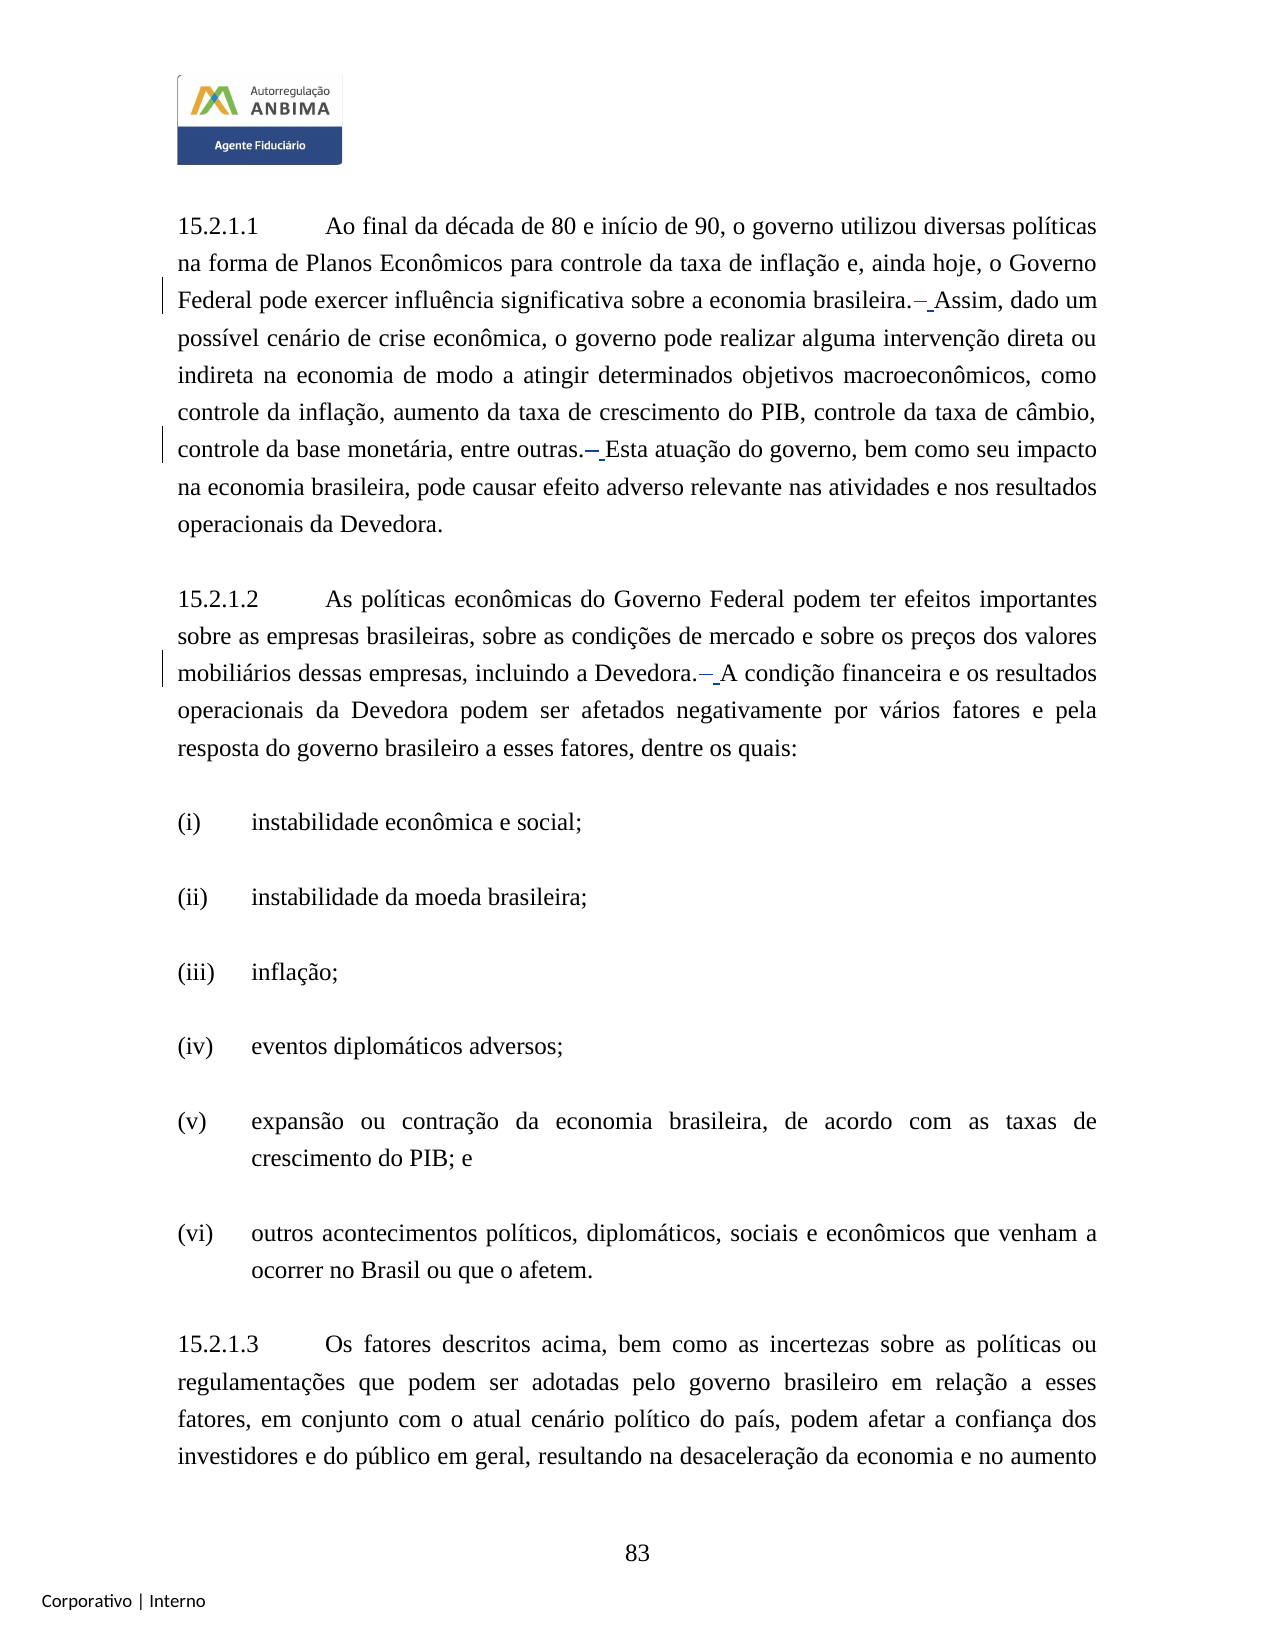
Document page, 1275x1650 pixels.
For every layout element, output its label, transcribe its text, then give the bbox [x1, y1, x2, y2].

list outros acontecimentos políticos, diplomáticos, sociais e econômicos que venham a ocorrer no Brasil ou que o afetem. [177, 1218, 1098, 1284]
text 15.2.1.2 As políticas econômicas do Governo Federal podem ter efeitos importantes sobre as empresas brasileiras, sobre as condições de mercado e sobre os preços dos valores mobiliários dessas empresas, incluindo a Devedora.A condição financeira e os resultados operacionais da Devedora podem ser afetados negativamente por vários fatores e pela resposta do governo brasileiro a esses fatores, dentre os quais: [177, 584, 1098, 762]
list inflação; [177, 957, 1098, 985]
list eventos diplomáticos adversos; [177, 1031, 1098, 1060]
text 15.2.1.1 Ao final da década de 80 e início de 90, o governo utilizou diversas políticas na forma de Planos Econômicos para controle da taxa de inflação e, ainda hoje, o Governo Federal pode exercer influência significativa sobre a economia brasileira.Assim, dado um possível cenário de crise econômica, o governo pode realizar alguma intervenção direta ou indireta na economia de modo a atingir determinados objetivos macroeconômicos, como controle da inflação, aumento da taxa de crescimento do PIB, controle da taxa de câmbio, controle da base monetária, entre outras.Esta atuação do governo, bem como seu impacto na economia brasileira, pode causar efeito adverso relevante nas atividades e nos resultados operacionais da Devedora. [177, 211, 1098, 538]
picture [177, 75, 343, 165]
list instabilidade da moeda brasileira; [177, 882, 1098, 911]
list instabilidade econômica e social; [177, 807, 1098, 836]
list expansão ou contração da economia brasileira, de acordo com as taxas de crescimento do PIB; e [177, 1106, 1098, 1172]
